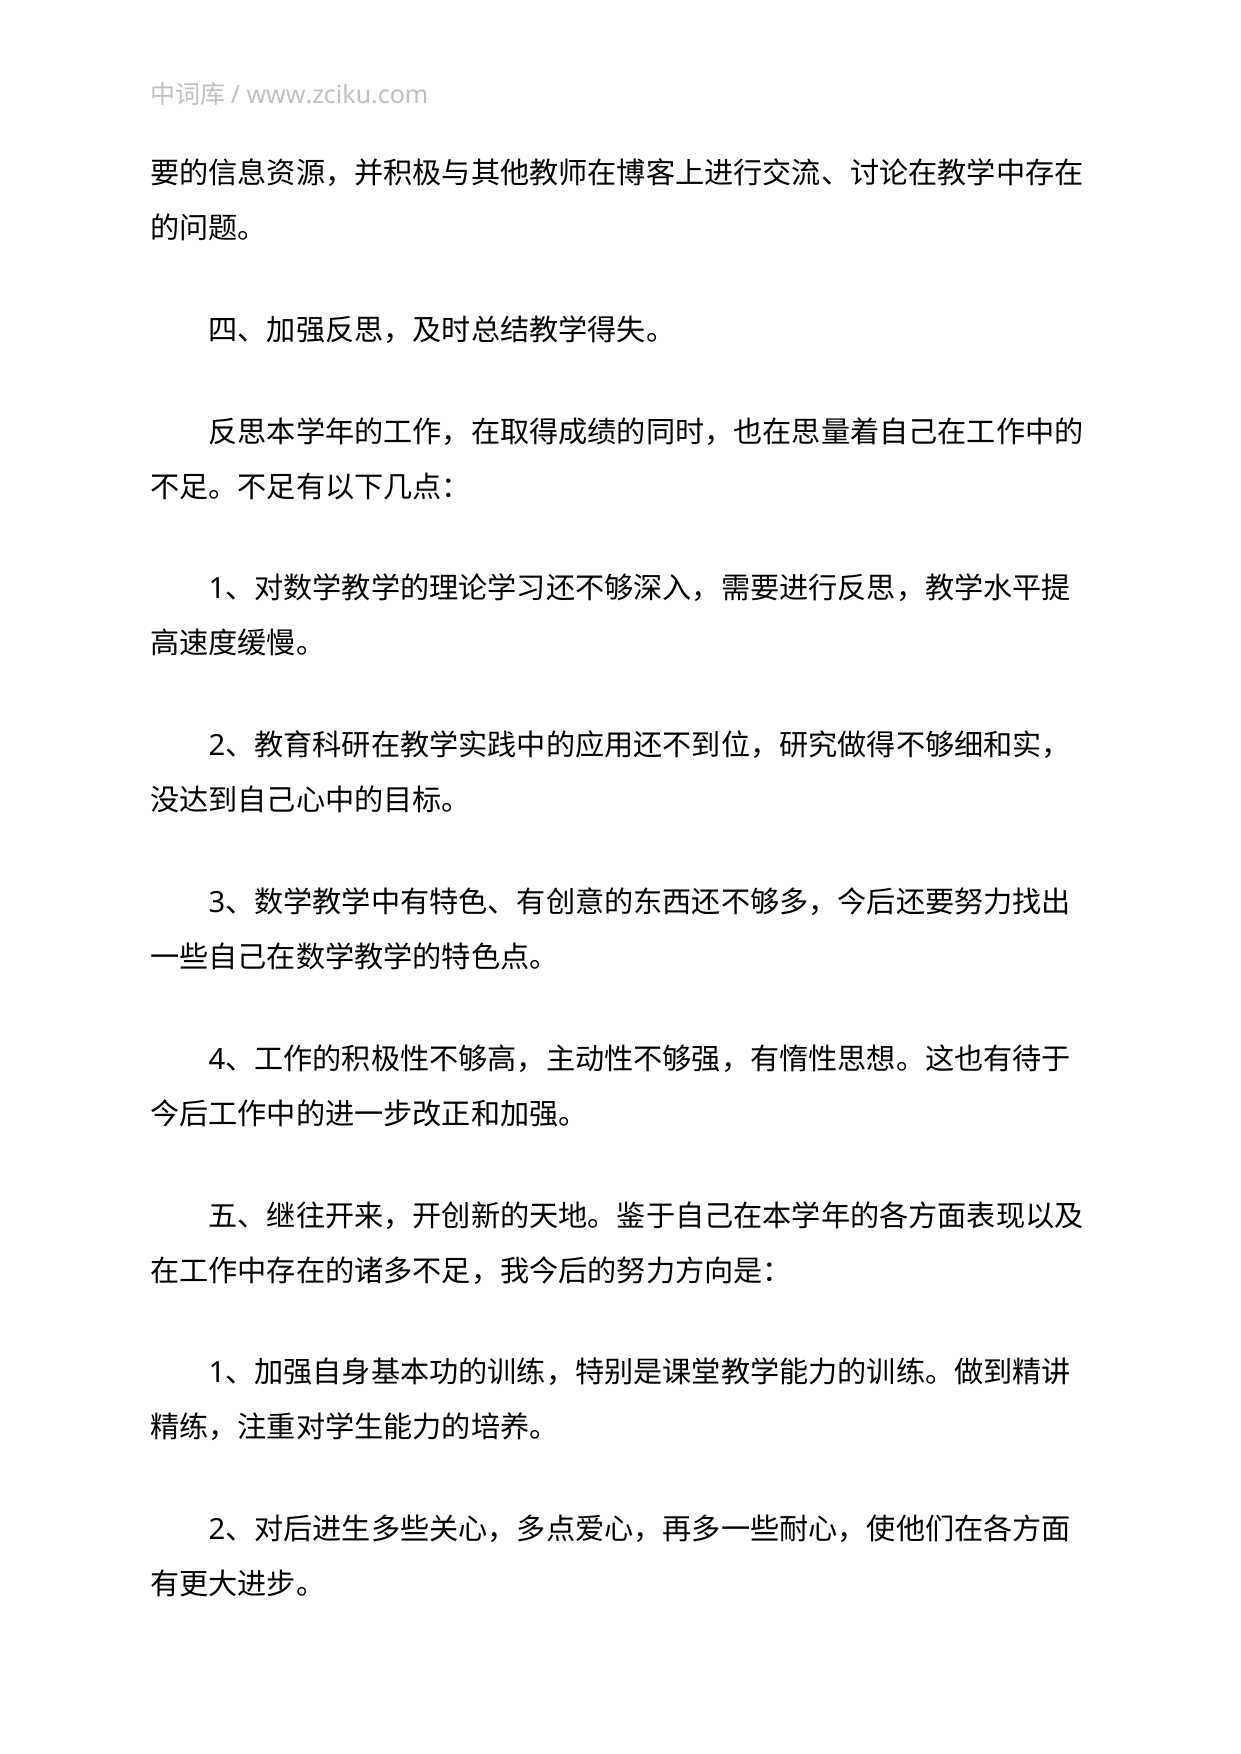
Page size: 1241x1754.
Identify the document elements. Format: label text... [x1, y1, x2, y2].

text 4、工作的积极性不够高，主动性不够强，有惰性思想。这也有待于今后工作中的进一步改正和加强。 [150, 1035, 1090, 1133]
text 1、加强自身基本功的训练，特别是课堂教学能力的训练。做到精讲精练，注重对学生能力的培养。 [150, 1349, 1090, 1446]
text 反思本学年的工作，在取得成绩的同时，也在思量着自己在工作中的不足。不足有以下几点： [150, 408, 1090, 506]
text 1、对数学教学的理论学习还不够深入，需要进行反思，教学水平提高速度缓慢。 [150, 565, 1090, 662]
text 3、数学教学中有特色、有创意的东西还不够多，今后还要努力找出一些自己在数学教学的特色点。 [150, 879, 1090, 976]
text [150, 150, 1090, 247]
text 五、继往开来，开创新的天地。鉴于自己在本学年的各方面表现以及在工作中存在的诸多不足，我今后的努力方向是： [150, 1192, 1090, 1289]
text 2、对后进生多些关心，多点爱心，再多一些耐心，使他们在各方面有更大进步。 [150, 1506, 1090, 1603]
text 四、加强反思，及时总结教学得失。 [150, 307, 1090, 349]
text 2、教育科研在教学实践中的应用还不到位，研究做得不够细和实，没达到自己心中的目标。 [150, 722, 1090, 819]
